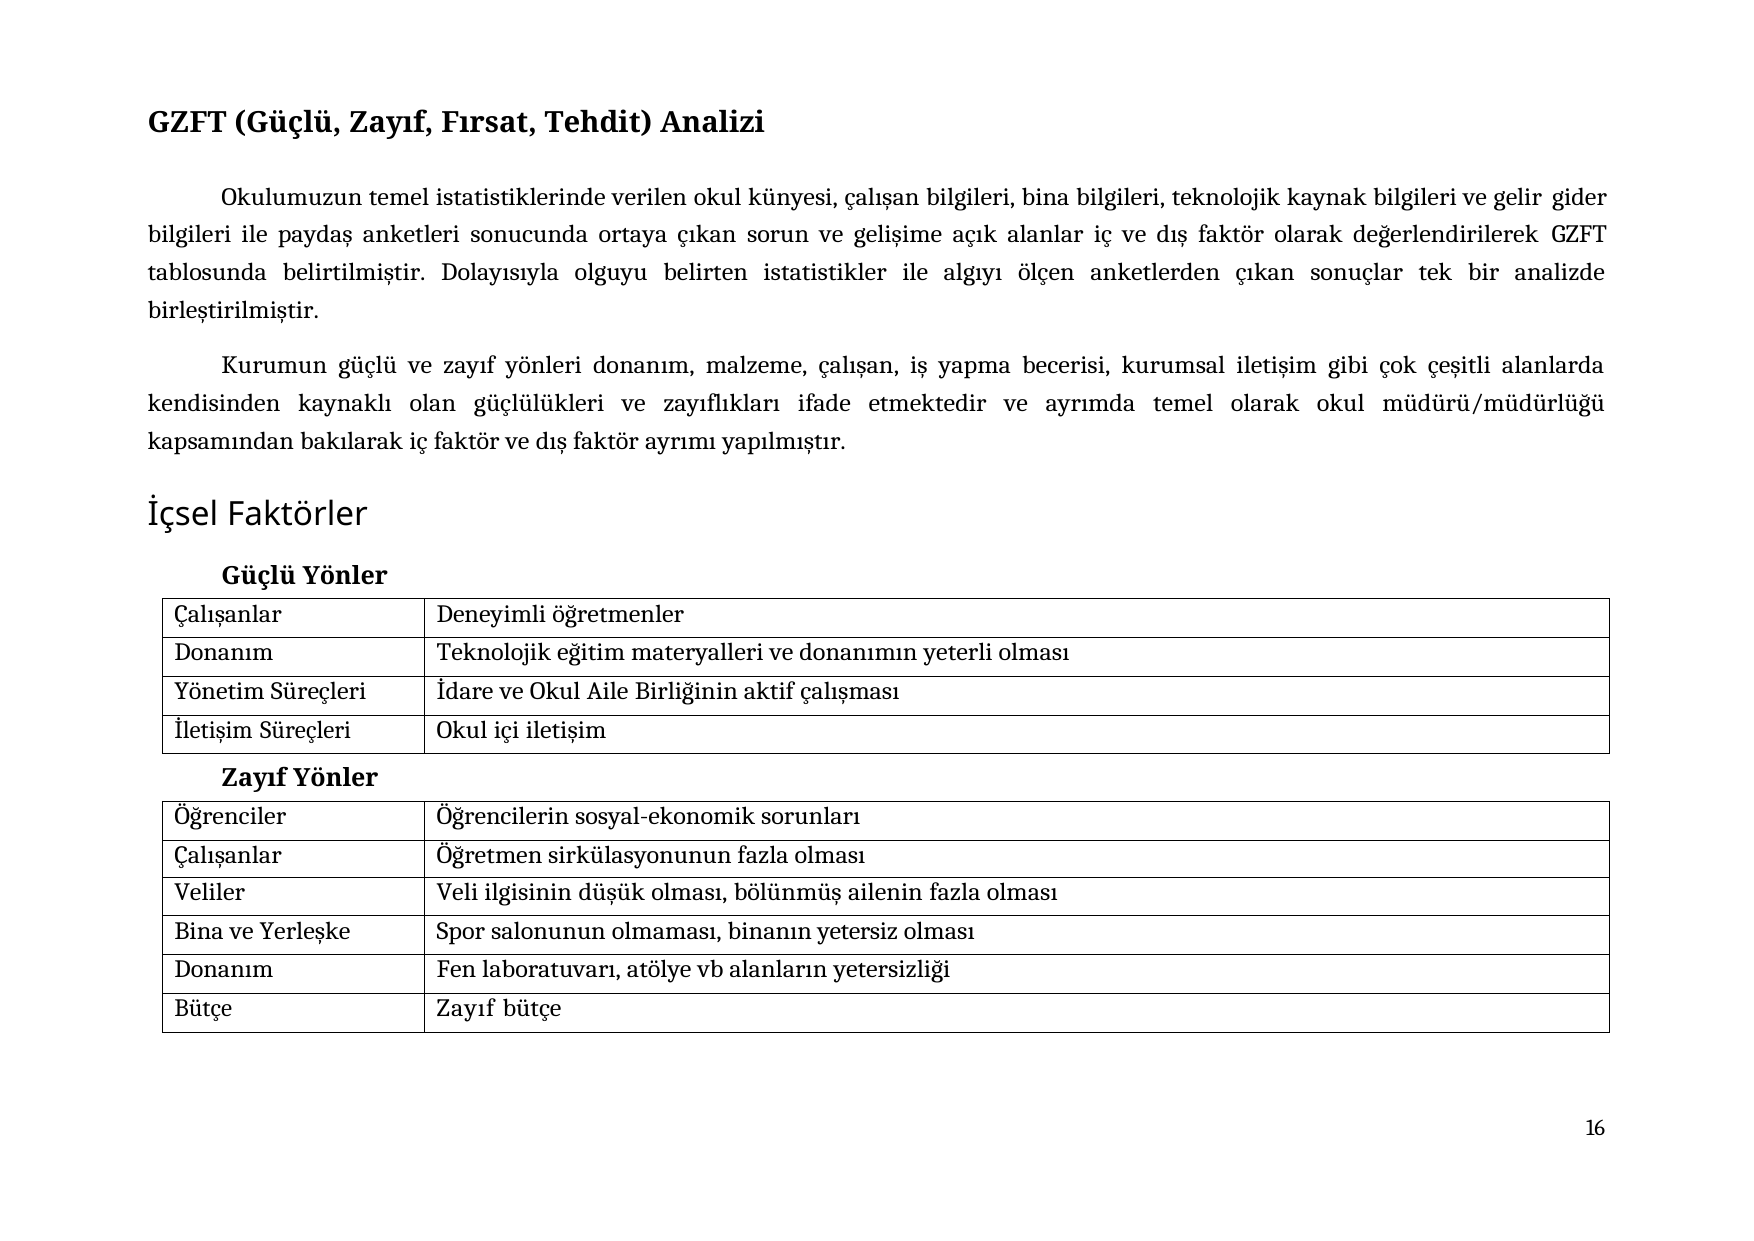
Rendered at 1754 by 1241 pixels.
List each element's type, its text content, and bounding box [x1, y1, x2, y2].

text Güçlü Yönler [221, 557, 1637, 591]
table_cell Donanım [163, 638, 424, 676]
table_cell Okul içi iletişim [425, 716, 1609, 753]
text Zayıf Yönler [221, 760, 1637, 794]
table_cell Fen laboratuvarı, atölye vb alanların yetersizliği [425, 955, 1609, 993]
table_cell Bina ve Yerleşke [163, 916, 424, 954]
subtitle İçsel Faktörler [147, 489, 1637, 535]
table_header Deneyimli öğretmenler [425, 599, 1609, 637]
table_cell İdare ve Okul Aile Birliğinin aktif çalışması [425, 677, 1609, 715]
table_cell Çalışanlar [163, 841, 424, 877]
table_cell Öğretmen sirkülasyonunun fazla olması [425, 841, 1609, 877]
table_cell Veliler [163, 878, 424, 915]
text Kurumun güçlü ve zayıf yönleri donanım, malzeme, çalışan, iş yapma becerisi, kurumsal iletişim gibi çok çeşitli alanlarda kendisinden kaynaklı olan güçlülükleri ve zayıflıkları ifade etmektedir ve ayrımda temel olarak okul müdürü/müdürlüğü kapsamından bakılarak iç faktör ve dış faktör ayrımı yapılmıştır. [147, 351, 1606, 456]
table_cell Veli ilgisinin düşük olması, bölünmüş ailenin fazla olması [425, 878, 1609, 915]
table_header Çalışanlar [163, 599, 424, 637]
text Okulumuzun temel istatistiklerinde verilen okul künyesi, çalışan bilgileri, bina bilgileri, teknolojik kaynak bilgileri ve gelir gider bilgileri ile paydaş anketleri sonucunda ortaya çıkan sorun ve gelişime açık alanlar iç ve dış faktör olarak değerlendirilerek GZFT tablosunda belirtilmiştir. Dolayısıyla olguyu belirten istatistikler ile algıyı ölçen anketlerden çıkan sonuçlar tek bir analizde birleştirilmiştir. [147, 183, 1607, 324]
table_cell Donanım [163, 955, 424, 993]
table_cell İletişim Süreçleri [163, 716, 424, 753]
table_cell Teknolojik eğitim materyalleri ve donanımın yeterli olması [425, 638, 1609, 676]
table_cell Yönetim Süreçleri [163, 677, 424, 715]
table_header Öğrenciler [163, 802, 424, 839]
table_cell Spor salonunun olmaması, binanın yetersiz olması [425, 916, 1609, 954]
table_header Öğrencilerin sosyal-ekonomik sorunları [425, 802, 1609, 839]
table_cell Bütçe [163, 994, 424, 1032]
subtitle GZFT (Güçlü, Zayıf, Fırsat, Tehdit) Analizi [147, 101, 1637, 141]
table_cell Zayıf bütçe [425, 994, 1609, 1032]
